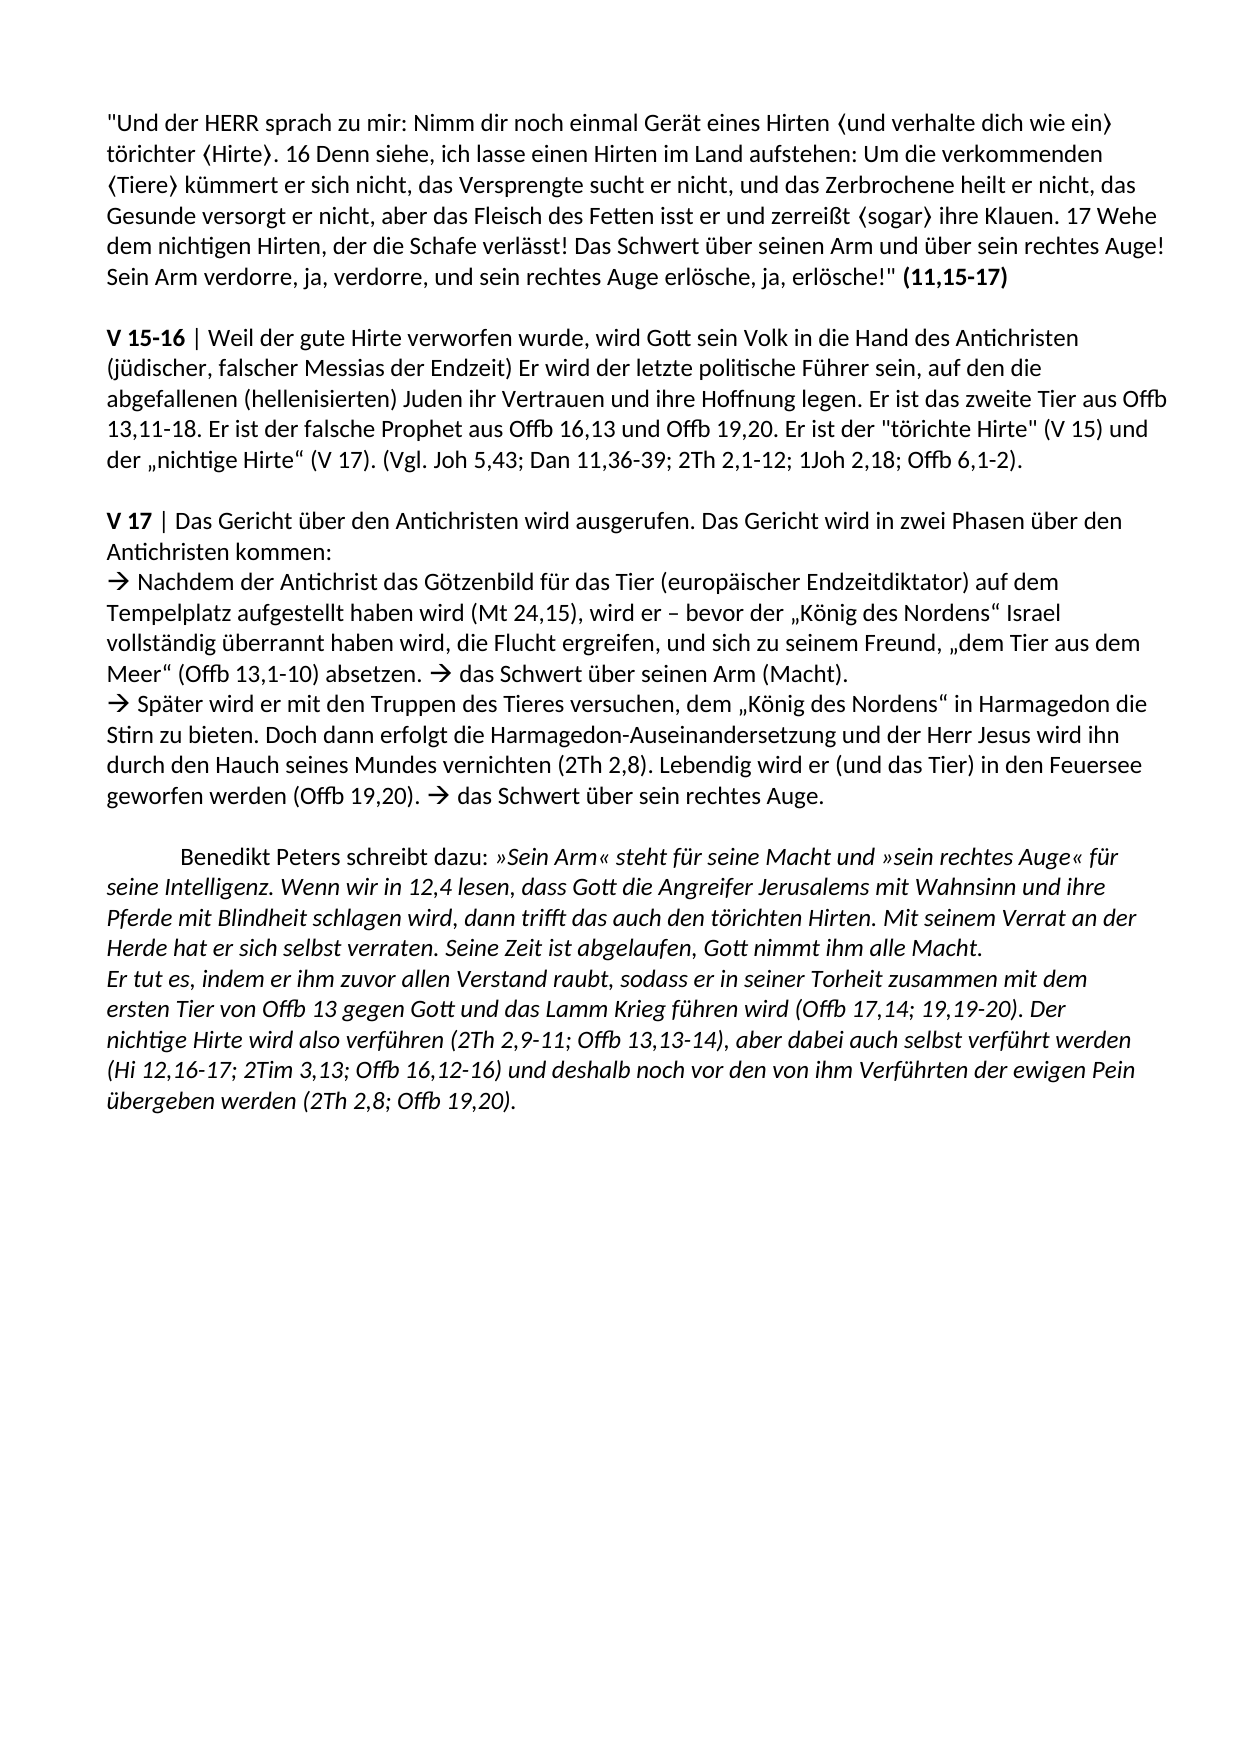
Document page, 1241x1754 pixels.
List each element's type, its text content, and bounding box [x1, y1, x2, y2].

text Er tut es, indem er ihm zuvor allen Verstand raubt, sodass er in seiner Torheit zusammen mit dem ersten Tier von Offb 13 gegen Gott und das Lamm Krieg führen wird (Offb 17,14; 19,19-20). Der nichtige Hirte wird also verführen (2Th 2,9-11; Offb 13,13-14), aber dabei auch selbst verführt werden (Hi 12,16-17; 2Tim 3,13; Offb 16,12-16) und deshalb noch vor den von ihm Verführten der ewigen Pein übergeben werden (2Th 2,8; Offb 19,20). [106, 963, 1152, 1116]
text "Und der HERR sprach zu mir: Nimm dir noch einmal Gerät eines Hirten ⟨und verhalte dich wie ein⟩ törichter ⟨Hirte⟩. 16 Denn siehe, ich lasse einen Hirten im Land aufstehen: Um die verkommenden ⟨Tiere⟩ kümmert er sich nicht, das Versprengte sucht er nicht, und das Zerbrochene heilt er nicht, das Gesunde versorgt er nicht, aber das Fleisch des Fetten isst er und zerreißt ⟨sogar⟩ ihre Klauen. 17 Wehe dem nichtigen Hirten, der die Schafe verlässt! Das Schwert über seinen Arm und über sein rechtes Auge! Sein Arm verdorre, ja, verdorre, und sein rechtes Auge erlösche, ja, erlösche!" (11,15-17) [106, 106, 1169, 292]
text V 15-16 | Weil der gute Hirte verworfen wurde, wird Gott sein Volk in die Hand des Antichristen (jüdischer, falscher Messias der Endzeit) Er wird der letzte politische Führer sein, auf den die abgefallenen (hellenisierten) Juden ihr Vertrauen und ihre Hoffnung legen. Er ist das zweite Tier aus Offb 13,11-18. Er ist der falsche Prophet aus Offb 16,13 und Offb 19,20. Er ist der "törichte Hirte" (V 15) und der „nichtige Hirte“ (V 17). (Vgl. Joh 5,43; Dan 11,36-39; 2Th 2,1-12; 1Joh 2,18; Offb 6,1-2). [106, 322, 1169, 475]
text Später wird er mit den Truppen des Tieres versuchen, dem „König des Nordens“ in Harmagedon die Stirn zu bieten. Doch dann erfolgt die Harmagedon-Auseinandersetzung und der Herr Jesus wird ihn durch den Hauch seines Mundes vernichten (2Th 2,8). Lebendig wird er (und das Tier) in den Feuersee geworfen werden (Offb 19,20). das Schwert über sein rechtes Auge. [106, 688, 1152, 810]
text V 17 | Das Gericht über den Antichristen wird ausgerufen. Das Gericht wird in zwei Phasen über den Antichristen kommen: [106, 505, 1152, 566]
text Nachdem der Antichrist das Götzenbild für das Tier (europäischer Endzeitdiktator) auf dem Tempelplatz aufgestellt haben wird (Mt 24,15), wird er – bevor der „König des Nordens“ Israel vollständig überrannt haben wird, die Flucht ergreifen, und sich zu seinem Freund, „dem Tier aus dem Meer“ (Offb 13,1-10) absetzen. das Schwert über seinen Arm (Macht). [106, 566, 1152, 688]
text Benedikt Peters schreibt dazu: »Sein Arm« steht für seine Macht und »sein rechtes Auge« für seine Intelligenz. Wenn wir in 12,4 lesen, dass Gott die Angreifer Jerusalems mit Wahnsinn und ihre Pferde mit Blindheit schlagen wird, dann trifft das auch den törichten Hirten. Mit seinem Verrat an der Herde hat er sich selbst verraten. Seine Zeit ist abgelaufen, Gott nimmt ihm alle Macht. [106, 841, 1152, 963]
